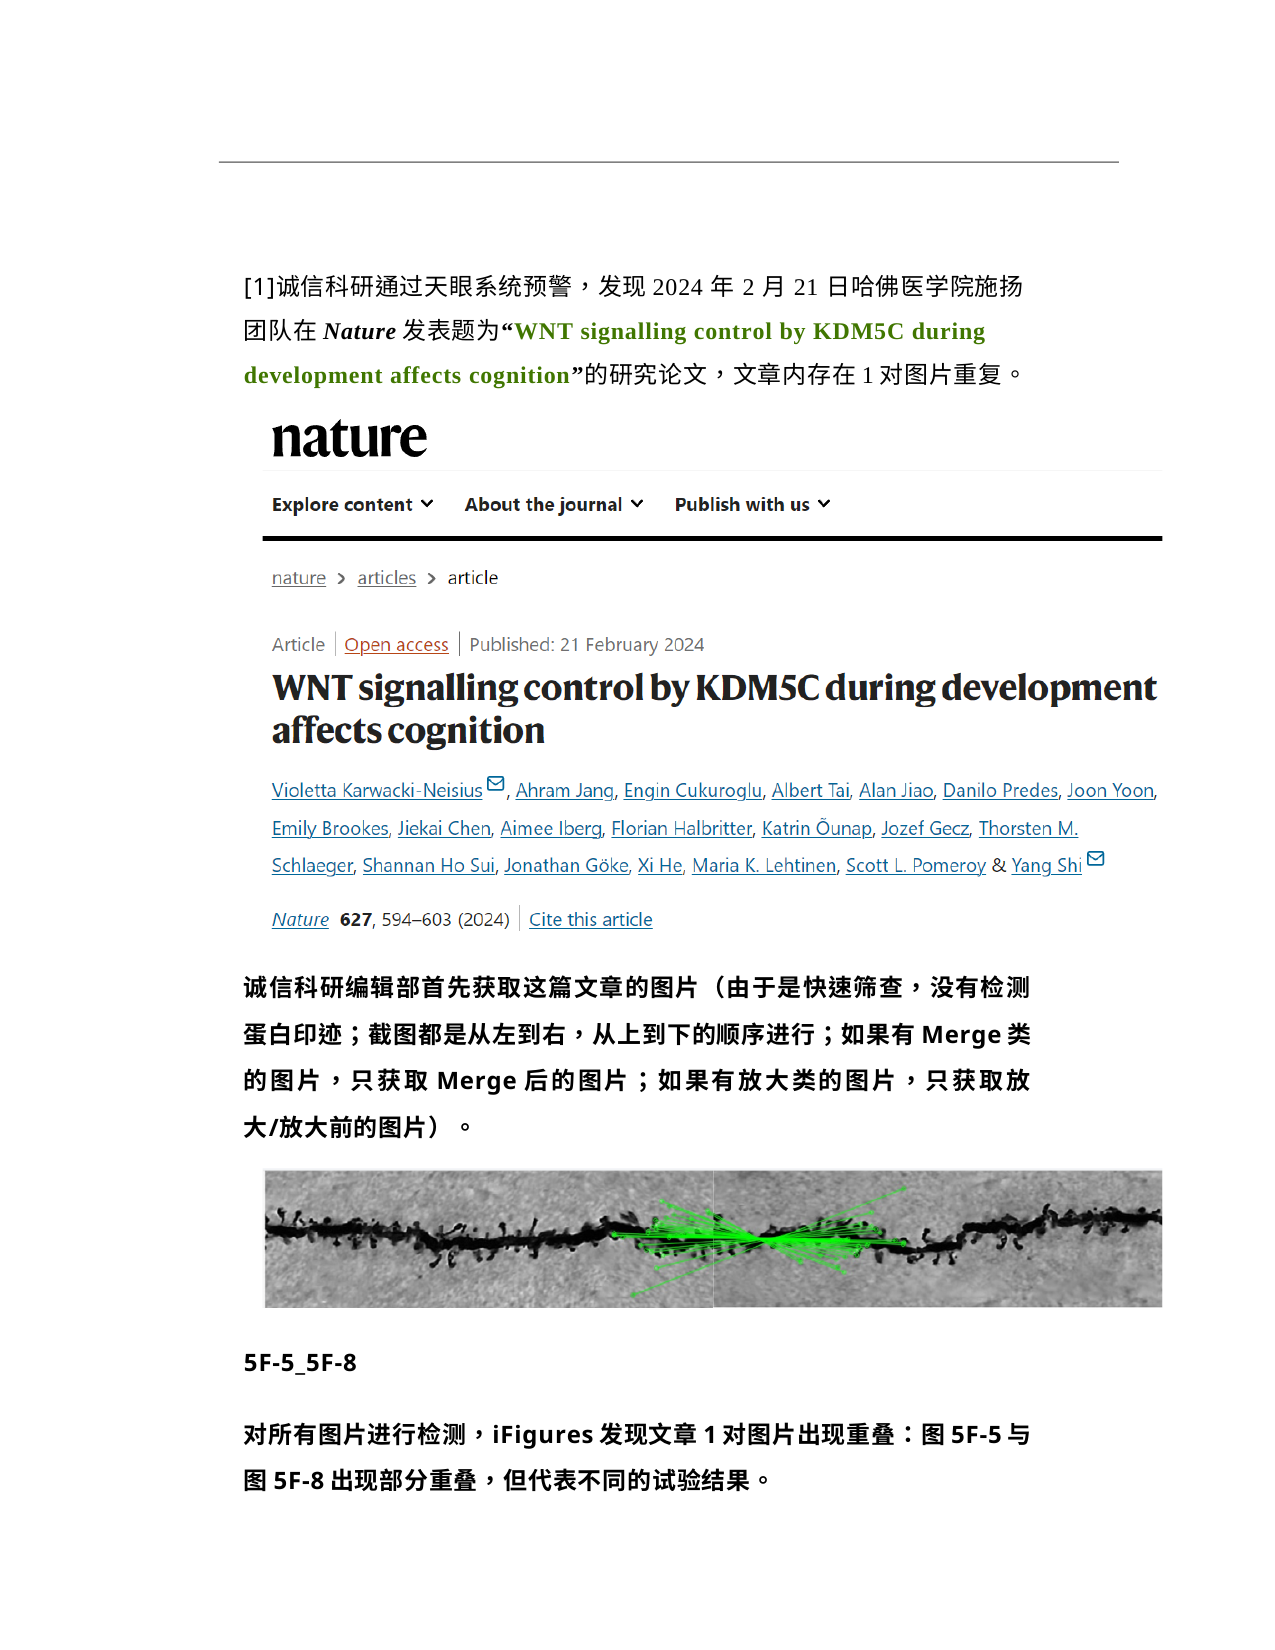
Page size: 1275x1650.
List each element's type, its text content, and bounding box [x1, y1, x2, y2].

picture [262, 1168, 1163, 1308]
text 对所有图片进行检测，iFigures发现文章1对图片出现重叠：图5F-5与图5F-8出现部分重叠，但代表不同的试验结果。 [244, 1404, 1031, 1497]
picture [262, 415, 1163, 933]
text 诚信科研编辑部首先获取这篇文章的图片（由于是快速筛查，没有检测蛋白印迹；截图都是从左到右，从上到下的顺序进行；如果有Merge类的图片，只获取Merge后的图片；如果有放大类的图片，只获取放大/放大前的图片）。 [244, 957, 1031, 1143]
text 5F-5_5F-8 [244, 1332, 1031, 1379]
text [1]诚信科研通过天眼系统预警，发现2024 年 2 月 21 日哈佛医学院施扬团队在Nature发表题为“WNT signalling control by KDM5C during development affects cognition”的研究论文，文章内存在1对图片重复。 [244, 259, 1031, 390]
